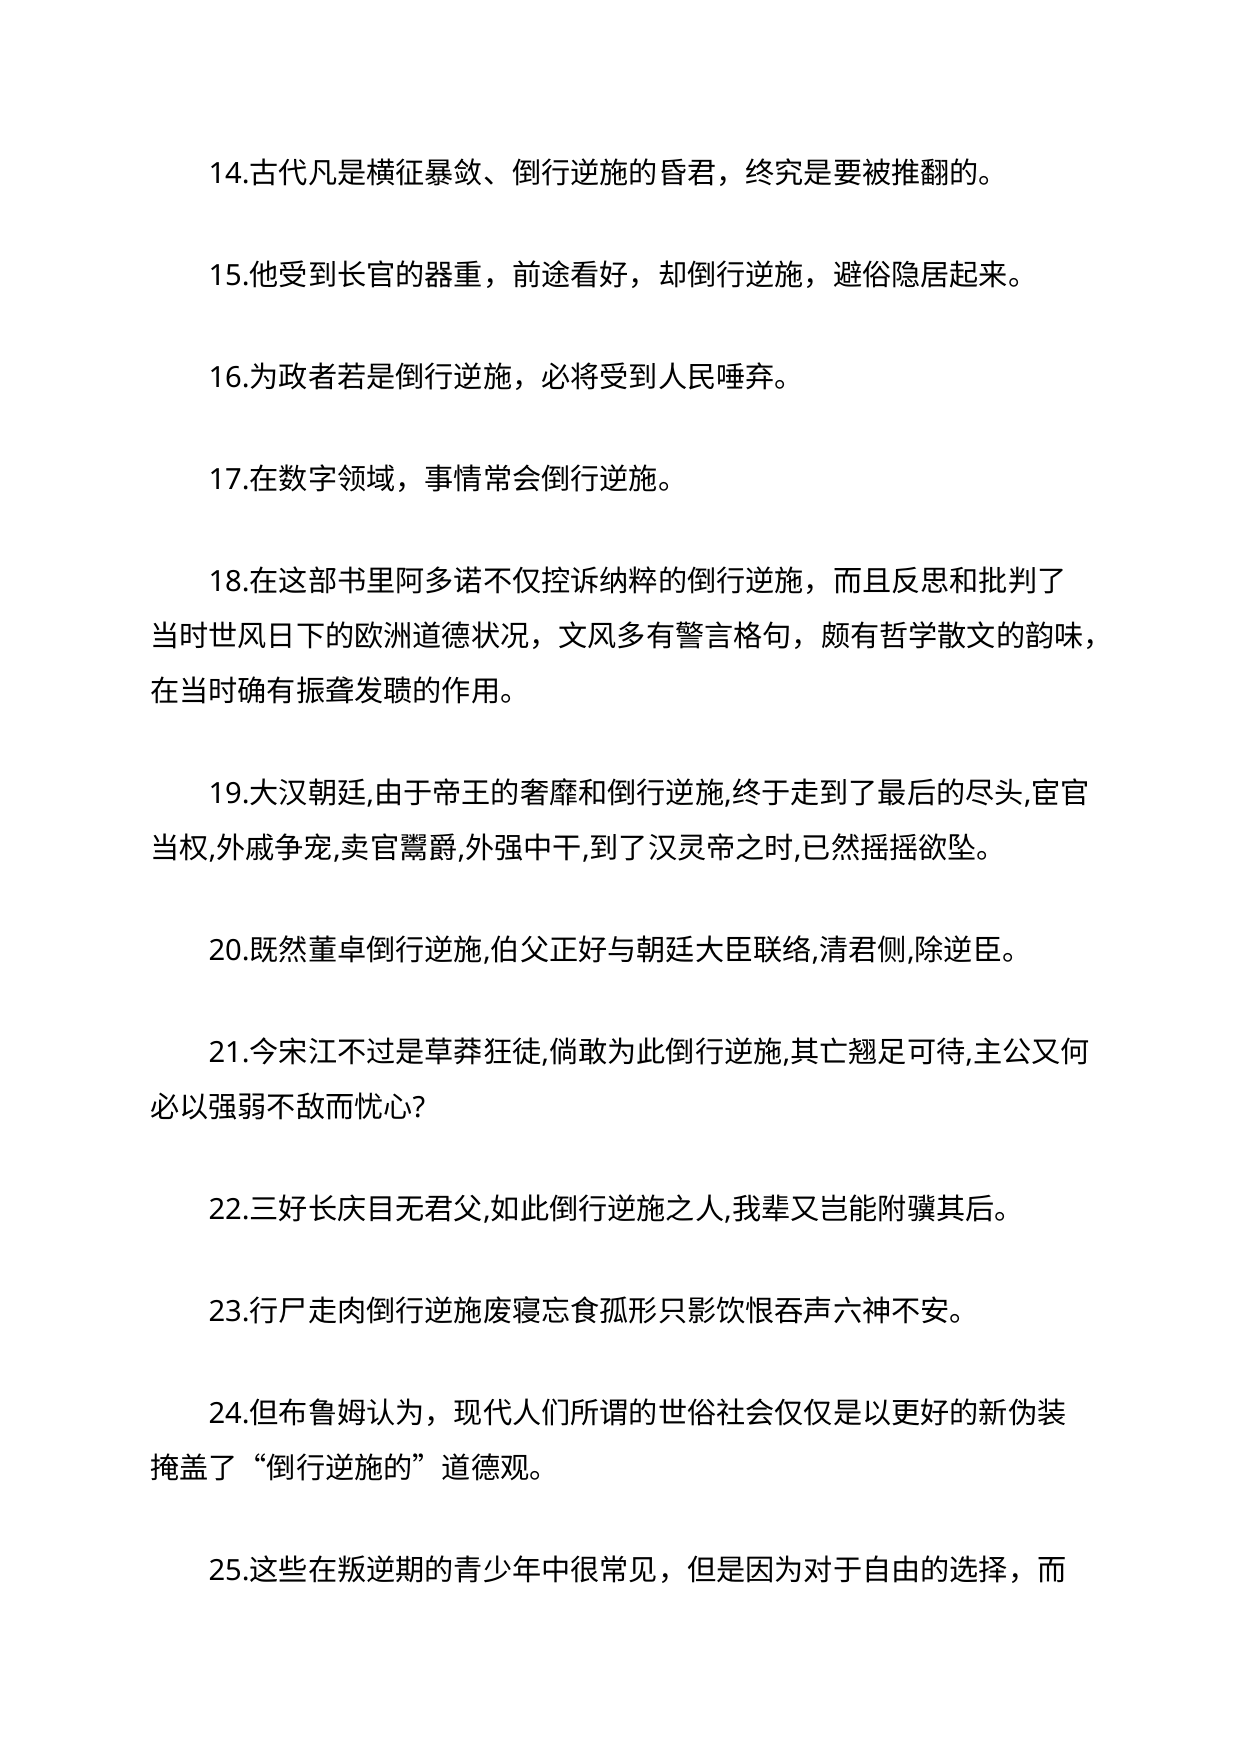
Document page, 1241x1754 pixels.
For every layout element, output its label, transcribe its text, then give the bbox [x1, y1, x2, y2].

text 15.他受到长官的器重，前途看好，却倒行逆施，避俗隐居起来。 [150, 252, 1090, 294]
text 22.三好长庆目无君父,如此倒行逆施之人,我辈又岂能附骥其后。 [150, 1186, 1090, 1228]
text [150, 1546, 1090, 1589]
text 19.大汉朝廷,由于帝王的奢靡和倒行逆施,终于走到了最后的尽头,宦官当权,外戚争宠,卖官鬻爵,外强中干,到了汉灵帝之时,已然摇摇欲坠。 [150, 769, 1090, 867]
text 20.既然董卓倒行逆施,伯父正好与朝廷大臣联络,清君侧,除逆臣。 [150, 927, 1090, 969]
text 16.为政者若是倒行逆施，必将受到人民唾弃。 [150, 354, 1090, 396]
text 17.在数字领域，事情常会倒行逆施。 [150, 456, 1090, 498]
text 14.古代凡是横征暴敛、倒行逆施的昏君，终究是要被推翻的。 [150, 150, 1090, 192]
text 18.在这部书里阿多诺不仅控诉纳粹的倒行逆施，而且反思和批判了当时世风日下的欧洲道德状况，文风多有警言格句，颇有哲学散文的韵味，在当时确有振聋发聩的作用。 [150, 558, 1090, 710]
text 24.但布鲁姆认为，现代人们所谓的世俗社会仅仅是以更好的新伪装掩盖了“倒行逆施的”道德观。 [150, 1389, 1090, 1487]
text 21.今宋江不过是草莽狂徒,倘敢为此倒行逆施,其亡翘足可待,主公又何必以强弱不敌而忧心? [150, 1028, 1090, 1126]
text 23.行尸走肉倒行逆施废寝忘食孤形只影饮恨吞声六神不安。 [150, 1287, 1090, 1330]
